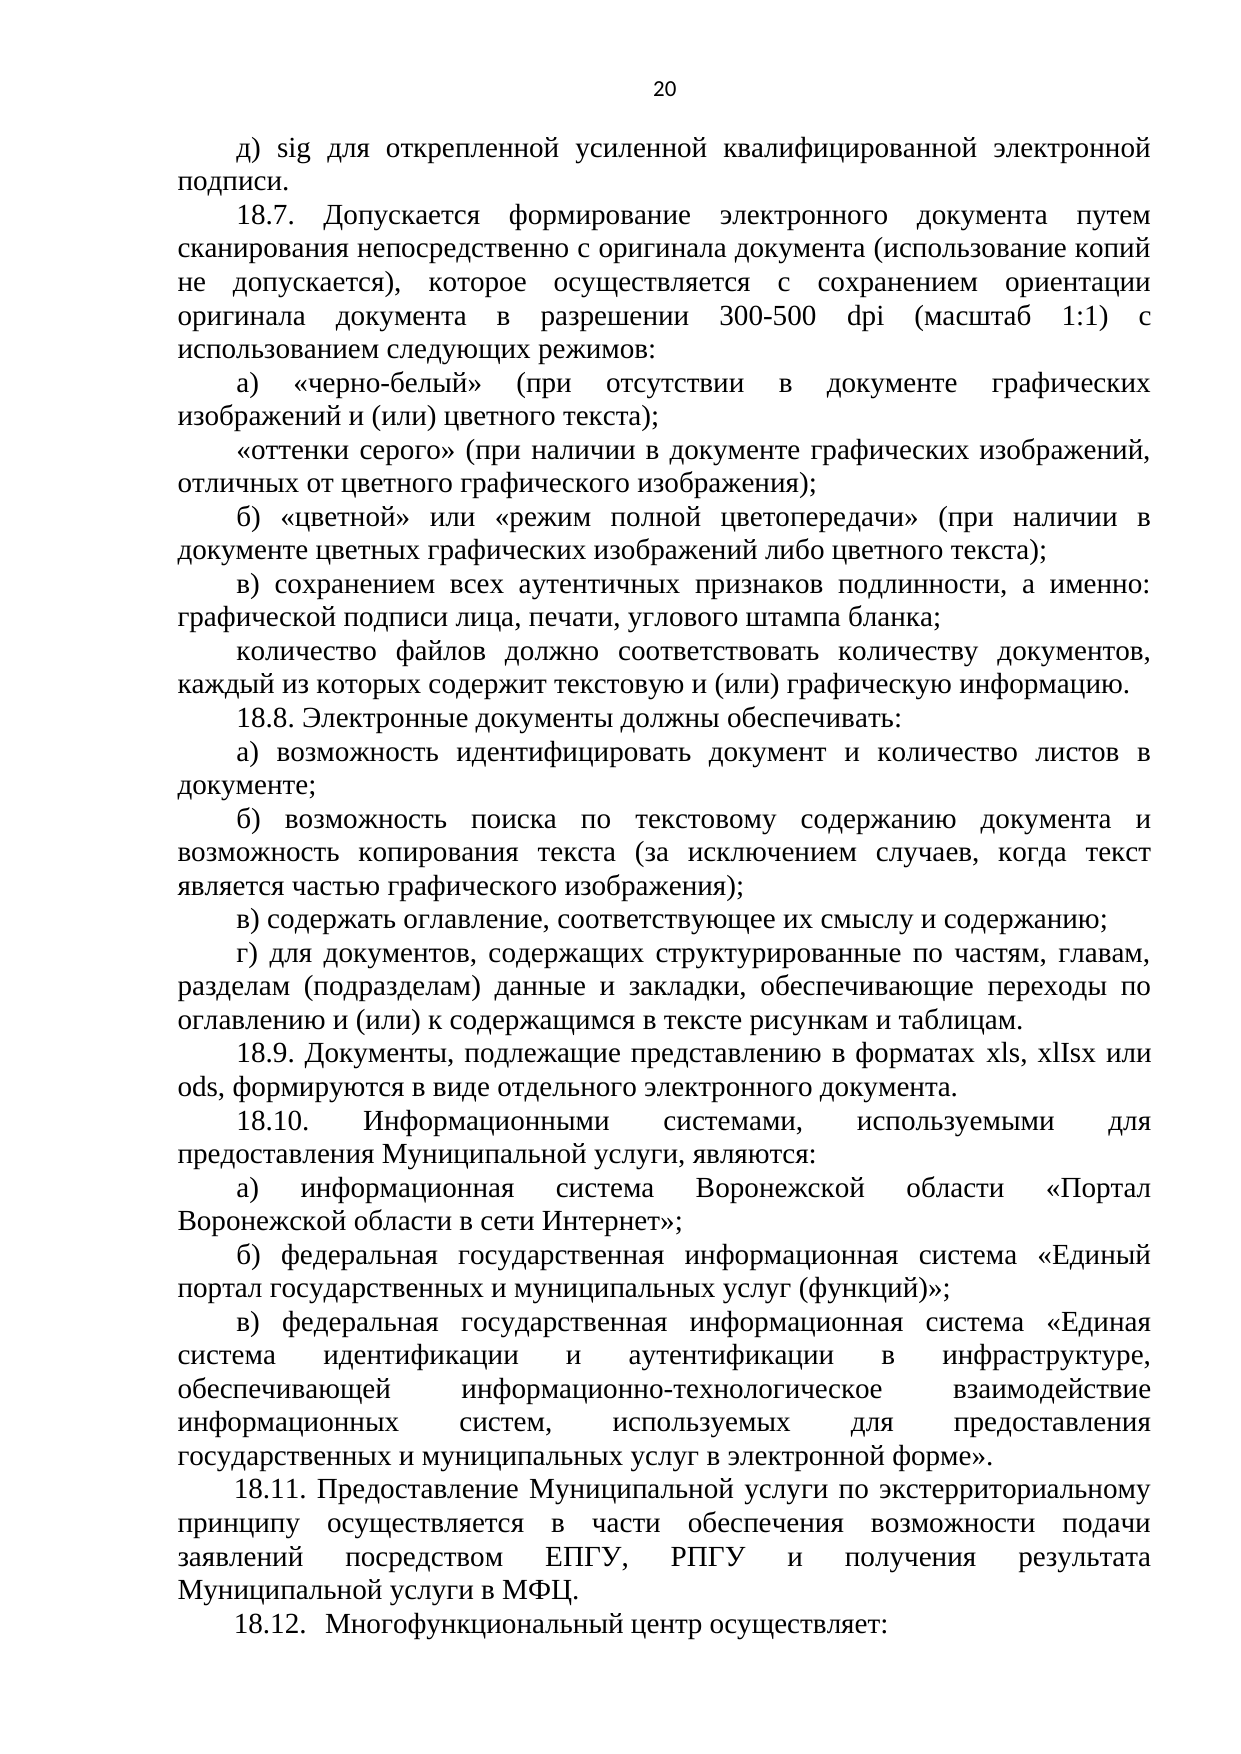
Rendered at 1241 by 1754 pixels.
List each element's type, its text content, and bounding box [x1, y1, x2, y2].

text а) «черно-белый» (при отсутствии в документе графических изображений и (или) цветного текста); [177, 365, 1152, 432]
text 18.10. Информационными системами, используемыми для предоставления Муниципальной услуги, являются: [177, 1103, 1152, 1170]
text 18.7. Допускается формирование электронного документа путем сканирования непосредственно с оригинала документа (использование копий не допускается), которое осуществляется с сохранением ориентации оригинала документа в разрешении 300-500 dpi (масштаб 1:1) с использованием следующих режимов: [177, 197, 1152, 365]
text б) возможность поиска по текстовому содержанию документа и возможность копирования текста (за исключением случаев, когда текст является частью графического изображения); [177, 801, 1152, 901]
text а) возможность идентифицировать документ и количество листов в документе; [177, 734, 1152, 801]
list Многофункциональный центр осуществляет: [177, 1606, 1152, 1639]
text б) «цветной» или «режим полной цветопередачи» (при наличии в документе цветных графических изображений либо цветного текста); [177, 499, 1152, 566]
text в) содержать оглавление, соответствующее их смыслу и содержанию; [177, 901, 1152, 935]
text б) федеральная государственная информационная система «Единый портал государственных и муниципальных услуг (функций)»; [177, 1237, 1152, 1304]
text 18.8. Электронные документы должны обеспечивать: [177, 700, 1152, 734]
text 18.9. Документы, подлежащие представлению в форматах xls, xlIsx или ods, формируются в виде отдельного электронного документа. [177, 1036, 1152, 1103]
text д) sig для открепленной усиленной квалифицированной электронной подписи. [177, 130, 1152, 197]
text в) сохранением всех аутентичных признаков подлинности, а именно: графической подписи лица, печати, углового штампа бланка; [177, 566, 1152, 633]
text в) федеральная государственная информационная система «Единая система идентификации и аутентификации в инфраструктуре, обеспечивающей информационно-технологическое взаимодействие информационных систем, используемых для предоставления государственных и муниципальных услуг в электронной форме». [177, 1304, 1152, 1472]
text «оттенки серого» (при наличии в документе графических изображений, отличных от цветного графического изображения); [177, 432, 1152, 499]
text а) информационная система Воронежской области «Портал Воронежской области в сети Интернет»; [177, 1170, 1152, 1237]
text количество файлов должно соответствовать количеству документов, каждый из которых содержит текстовую и (или) графическую информацию. [177, 633, 1152, 700]
text 18.11. Предоставление Муниципальной услуги по экстерриториальному принципу осуществляется в части обеспечения возможности подачи заявлений посредством ЕПГУ, РПГУ и получения результата Муниципальной услуги в МФЦ. [177, 1472, 1152, 1606]
text г) для документов, содержащих структурированные по частям, главам, разделам (подразделам) данные и закладки, обеспечивающие переходы по оглавлению и (или) к содержащимся в тексте рисункам и таблицам. [177, 935, 1152, 1036]
